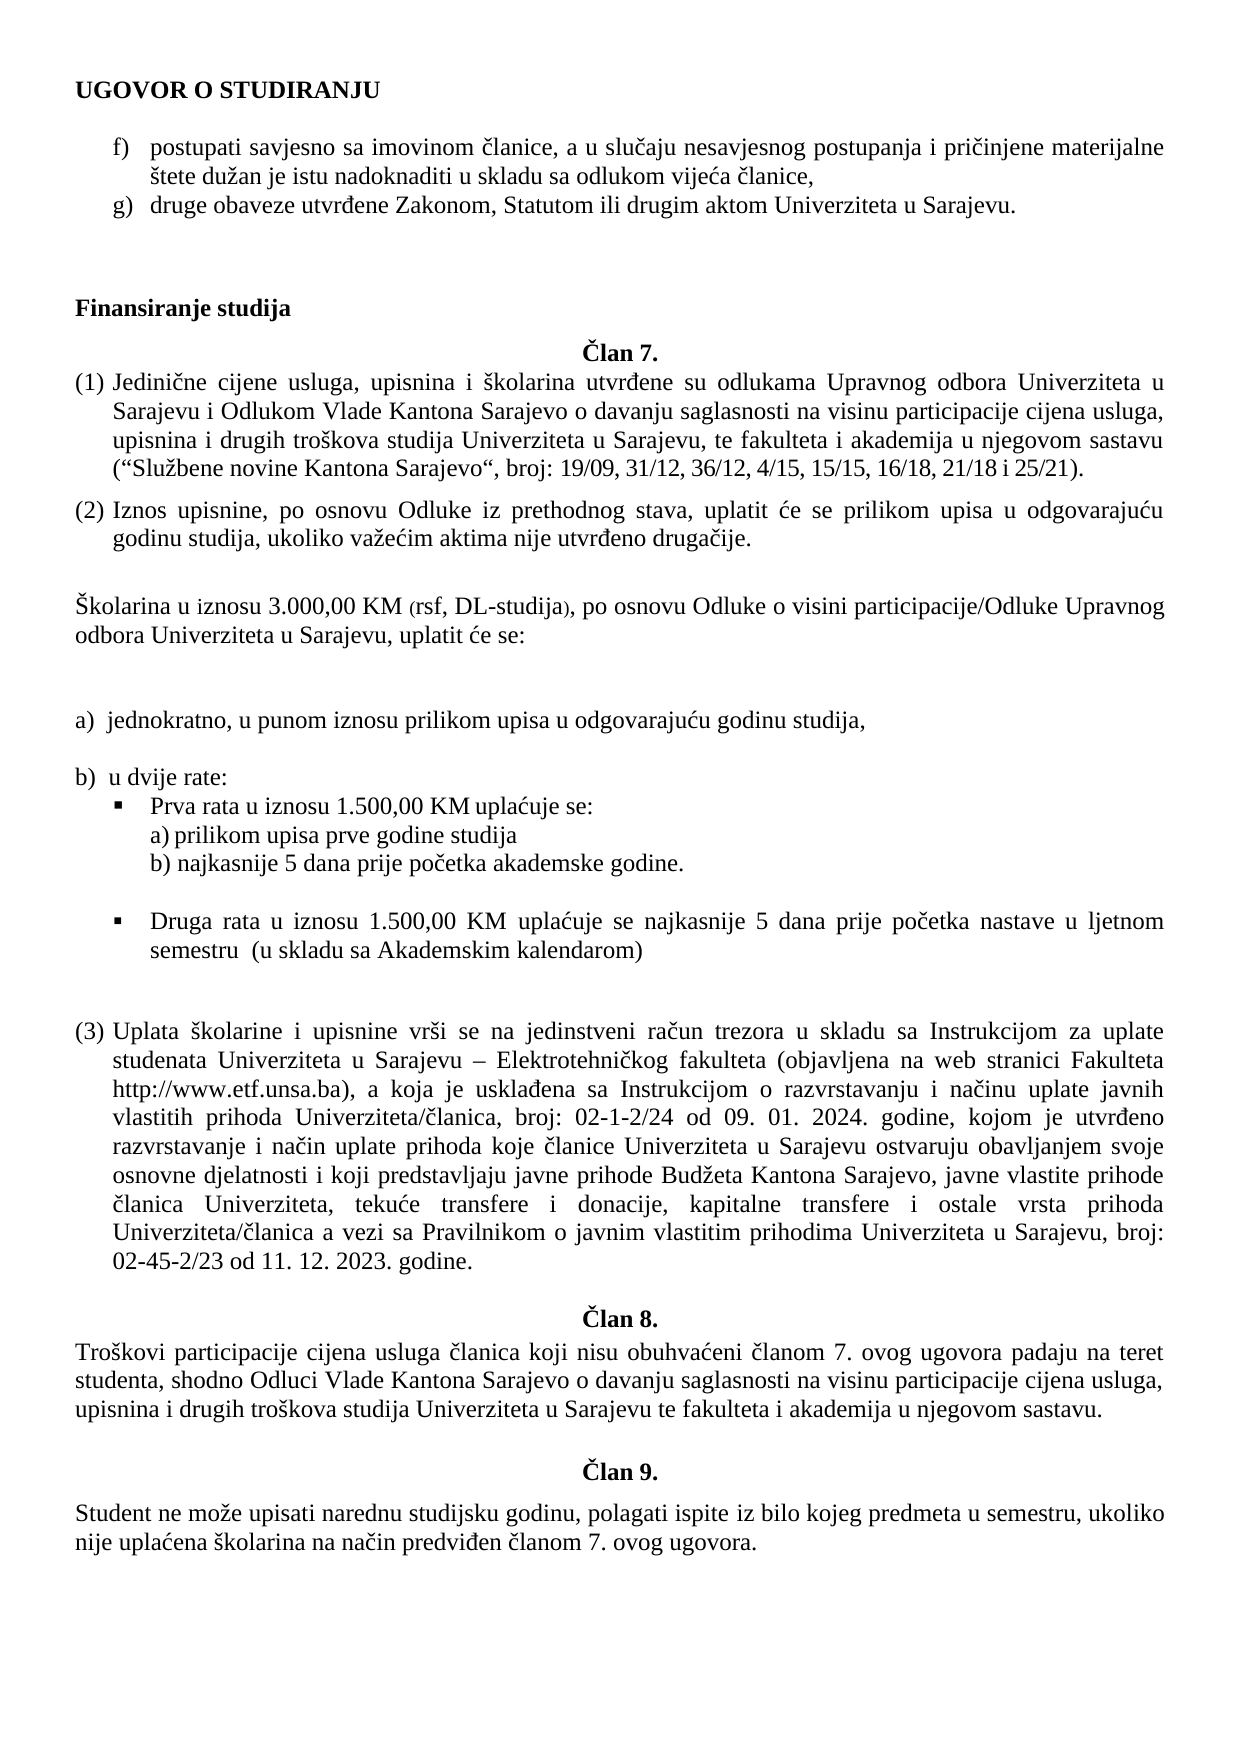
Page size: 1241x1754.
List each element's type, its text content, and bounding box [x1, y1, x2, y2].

list Iznos upisnine, po osnovu Odluke iz prethodnog stava, uplatit će se prilikom upisa u odgovarajuću godinu studija, ukoliko važećim aktima nije utvrđeno drugačije. [75, 495, 1165, 552]
text a) jednokratno, u punom iznosu prilikom upisa u odgovarajuću godinu studija, [75, 705, 1165, 733]
text Finansiranje studija [75, 293, 1165, 322]
text Student ne može upisati narednu studijsku godinu, polagati ispite iz bilo kojeg predmeta u semestru, ukoliko nije uplaćena školarina na način predviđen članom 7. ovog ugovora. [75, 1498, 1165, 1556]
list Jedinične cijene usluga, upisnina i školarina utvrđene su odlukama Upravnog odbora Univerziteta u Sarajevu i Odlukom Vlade Kantona Sarajevo o davanju saglasnosti na visinu participacije cijena usluga, upisnina i drugih troškova studija Univerziteta u Sarajevu, te fakulteta i akademija u njegovom sastavu (“Službene novine Kantona Sarajevo“, broj: 19/09, 31/12, 36/12, 4/15, 15/15, 16/18, 21/18 i 25/21). [75, 367, 1165, 482]
text a) prilikom upisa prve godine studija [150, 820, 1165, 848]
list Uplata školarine i upisnine vrši se na jedinstveni račun trezora u skladu sa Instrukcijom za uplate studenata Univerziteta u Sarajevu – Elektrotehničkog fakulteta (objavljena na web stranici Fakulteta http://www.etf.unsa.ba), a koja je usklađena sa Instrukcijom o razvrstavanju i načinu uplate javnih vlastitih prihoda Univerziteta/članica, broj: 02-1-2/24 od 09. 01. 2024. godine, kojom je utvrđeno razvrstavanje i način uplate prihoda koje članice Univerziteta u Sarajevu ostvaruju obavljanjem svoje osnovne djelatnosti i koji predstavljaju javne prihode Budžeta Kantona Sarajevo, javne vlastite prihode članica Univerziteta, tekuće transfere i donacije, kapitalne transfere i ostale vrsta prihoda Univerziteta/članica a vezi sa Pravilnikom o javnim vlastitim prihodima Univerziteta u Sarajevu, broj: 02-45-2/23 od 11. 12. 2023. godine. [75, 1016, 1165, 1275]
text Školarina u iznosu 3.000,00 KM (rsf, DL-studija), po osnovu Odluke o visini participacije/Odluke Upravnog odbora Univerziteta u Sarajevu, uplatit će se: [75, 591, 1165, 649]
list Druga rata u iznosu 1.500,00 KM uplaćuje se najkasnije 5 dana prije početka nastave u ljetnom semestru (u skladu sa Akademskim kalendarom) [112, 906, 1165, 963]
text Član 7. [75, 338, 1165, 367]
text b) u dvije rate: [75, 762, 1165, 791]
list druge obaveze utvrđene Zakonom, Statutom ili drugim aktom Univerziteta u Sarajevu. [112, 190, 1165, 219]
list Prva rata u iznosu 1.500,00 KM uplaćuje se: [112, 791, 1165, 820]
text Član 9. [75, 1457, 1165, 1486]
text Član 8. [75, 1304, 1165, 1332]
list postupati savjesno sa imovinom članice, a u slučaju nesavjesnog postupanja i pričinjene materijalne štete dužan je istu nadoknaditi u skladu sa odlukom vijeća članice, [112, 132, 1165, 190]
text b) najkasnije 5 dana prije početka akademske godine. [150, 848, 1165, 877]
text Troškovi participacije cijena usluga članica koji nisu obuhvaćeni članom 7. ovog ugovora padaju na teret studenta, shodno Odluci Vlade Kantona Sarajevo o davanju saglasnosti na visinu participacije cijena usluga, upisnina i drugih troškova studija Univerziteta u Sarajevu te fakulteta i akademija u njegovom sastavu. [75, 1337, 1165, 1423]
